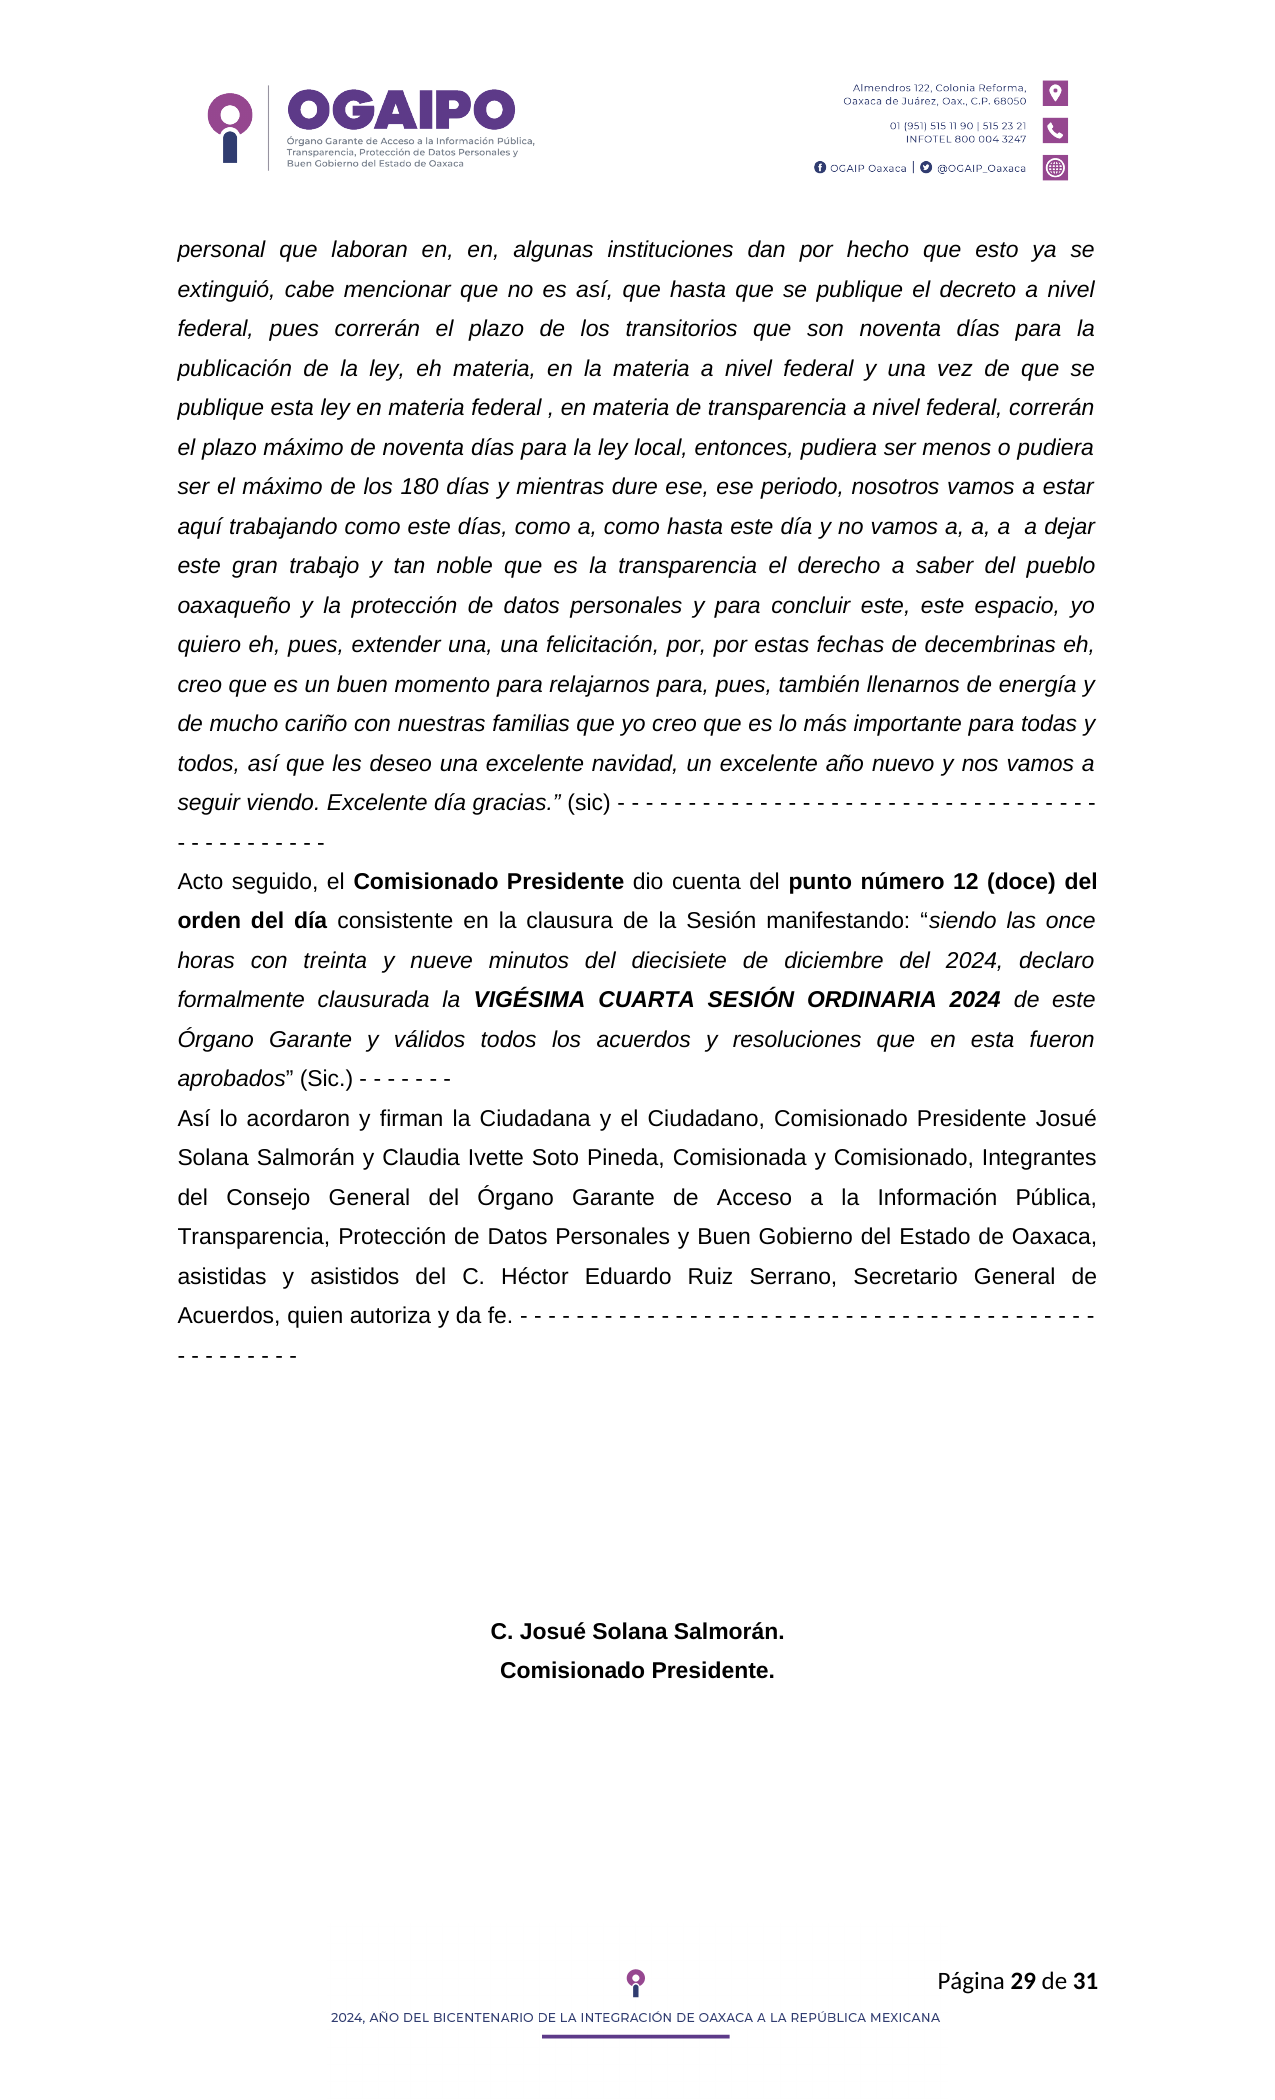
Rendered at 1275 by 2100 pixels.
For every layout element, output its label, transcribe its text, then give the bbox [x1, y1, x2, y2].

picture [326, 1923, 949, 2099]
picture [131, 44, 1144, 213]
text C. Josué Solana Salmorán. [177, 1618, 1098, 1644]
text Comisionado Presidente. [177, 1657, 1098, 1684]
text Así lo acordaron y firman la Ciudadana y el Ciudadano, Comisionado Presidente Josué Solana Salmorán y Claudia Ivette Soto Pineda, Comisionada y Comisionado, Integrantes del Consejo General del Órgano Garante de Acceso a la Información Pública, Transparencia, Protección de Datos Personales y Buen Gobierno del Estado de Oaxaca, asistidas y asistidos del C. Héctor Eduardo Ruiz Serrano, Secretario General de Acuerdos, quien autoriza y da fe. - - - - - - - - - - - - - - - - - - - - - - - - - - - - - - - - - - - - - - - - - - - - - - - - - - [177, 1105, 1098, 1368]
text Acto seguido, el Comisionado Presidente dio cuenta del punto número 12 (doce) del orden del día consistente en la clausura de la Sesión manifestando: “siendo las once horas con treinta y nueve minutos del diecisiete de diciembre del 2024, declaro formalmente clausurada la VIGÉSIMA CUARTA SESIÓN ORDINARIA 2024 de este Órgano Garante y válidos todos los acuerdos y resoluciones que en esta fueron aprobados” (Sic.) - - - - - - - [177, 868, 1098, 1092]
